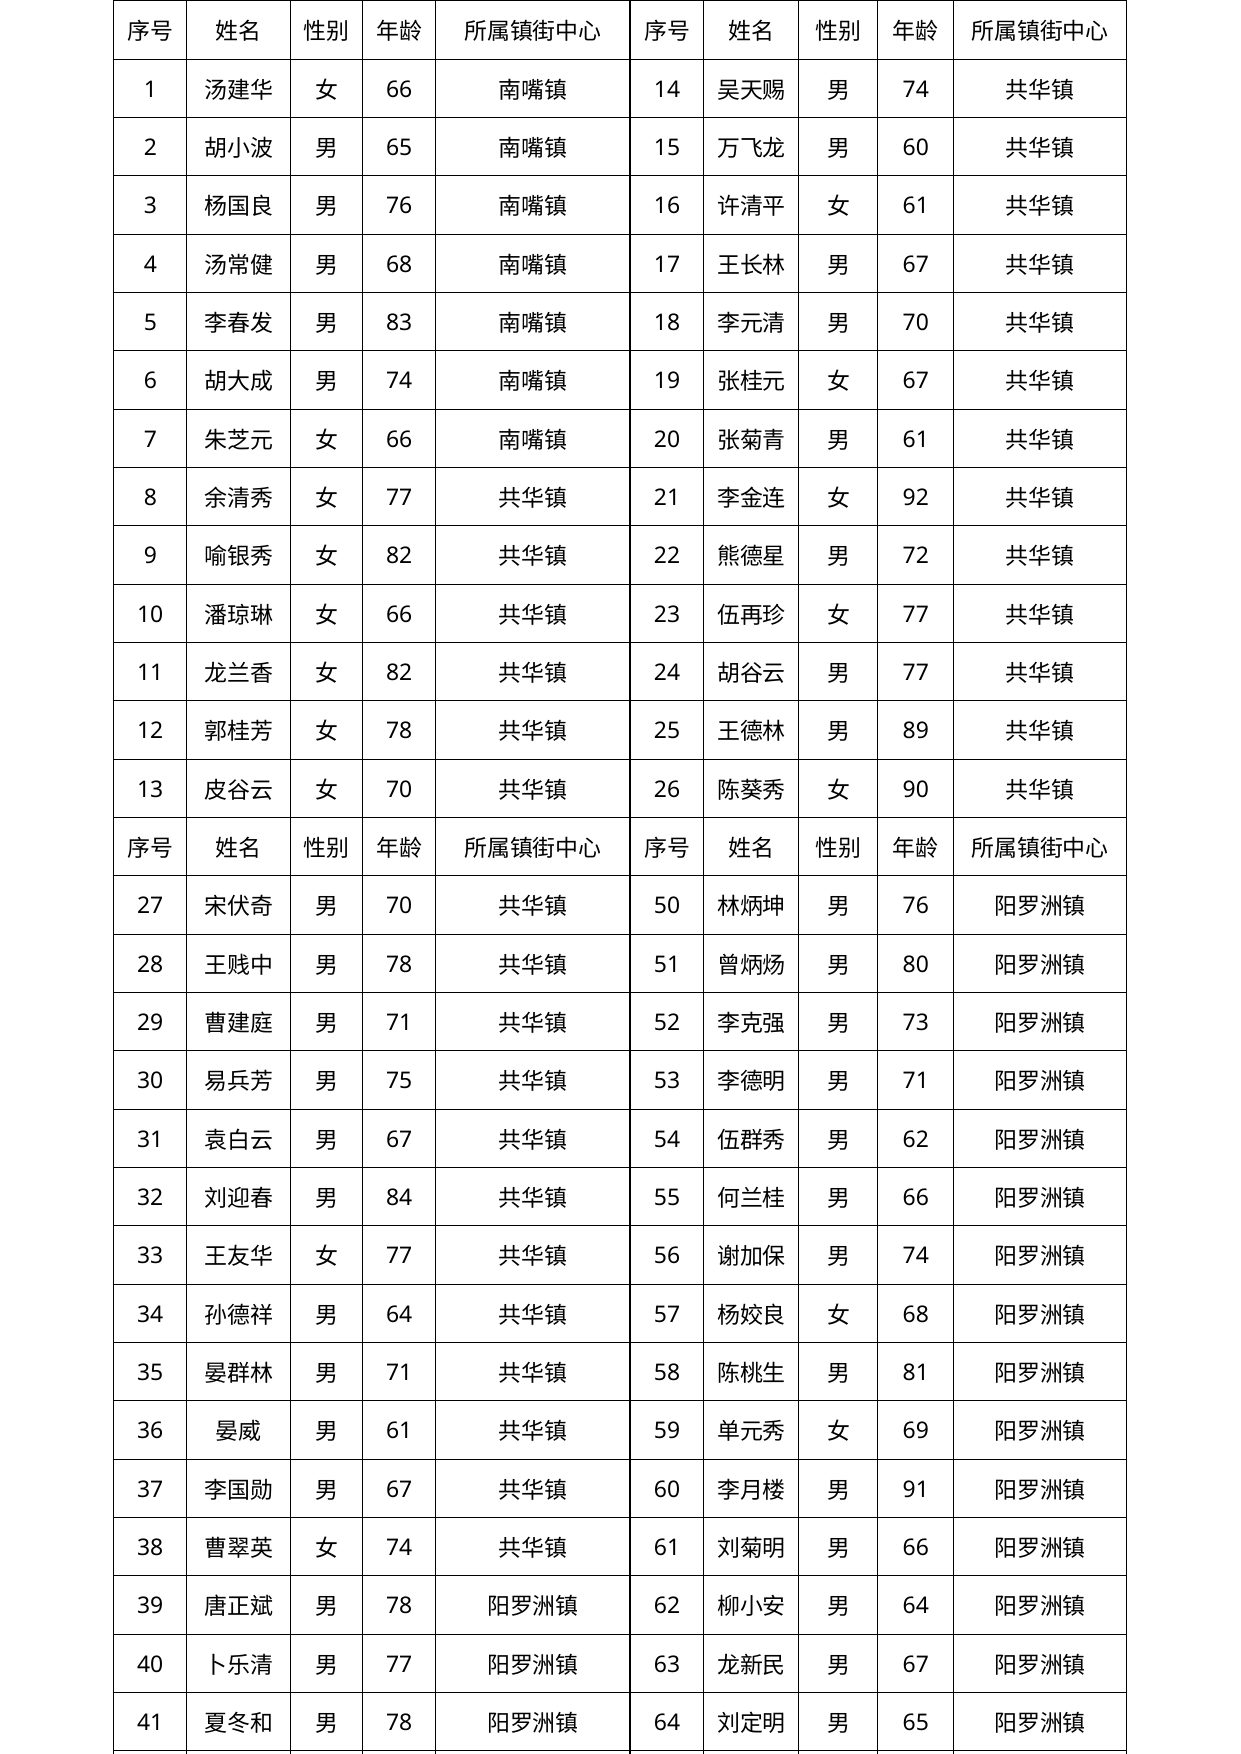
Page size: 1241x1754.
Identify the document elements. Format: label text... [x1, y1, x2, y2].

table_cell 19 [631, 351, 703, 408]
table_cell 男 [799, 993, 877, 1050]
table_cell 60 [878, 118, 953, 175]
table_cell 66 [878, 1518, 953, 1575]
table_cell 共华镇 [436, 1285, 629, 1342]
table_cell 龙新民 [704, 1635, 798, 1692]
table_cell 33 [114, 1226, 186, 1283]
table_cell 72 [878, 526, 953, 583]
table_cell 16 [631, 176, 703, 233]
table_cell 32 [114, 1168, 186, 1225]
table_cell 71 [363, 1343, 435, 1400]
table_cell 共华镇 [436, 760, 629, 817]
table_cell 陈桃生 [704, 1343, 798, 1400]
table_cell 78 [363, 701, 435, 758]
table_cell 李克强 [704, 993, 798, 1050]
table_cell 61 [878, 410, 953, 467]
table_cell 男 [799, 1460, 877, 1517]
table_cell 67 [878, 235, 953, 292]
table_cell 性别 [799, 818, 877, 875]
table_cell 阳罗洲镇 [436, 1693, 629, 1750]
table_header 序号 [114, 1, 186, 58]
table_cell 男 [799, 235, 877, 292]
table_cell 男 [799, 876, 877, 933]
table_cell 阳罗洲镇 [954, 935, 1126, 992]
table_cell 30 [114, 1051, 186, 1108]
table_cell 柳小安 [704, 1576, 798, 1633]
table_cell 阳罗洲镇 [954, 1343, 1126, 1400]
table_cell 17 [631, 235, 703, 292]
table_cell 女 [291, 1226, 362, 1283]
table_cell 晏威 [187, 1401, 290, 1458]
table_cell 李月楼 [704, 1460, 798, 1517]
table_cell 共华镇 [436, 526, 629, 583]
table_cell 姓名 [187, 818, 290, 875]
table_cell 夏冬和 [187, 1693, 290, 1750]
table_cell 76 [878, 876, 953, 933]
table_cell 男 [291, 1110, 362, 1167]
table_cell 男 [799, 526, 877, 583]
table_cell 年龄 [363, 818, 435, 875]
table_cell 共华镇 [436, 1343, 629, 1400]
table_cell 男 [291, 1051, 362, 1108]
table_cell 易兵芳 [187, 1051, 290, 1108]
table_cell 李国勋 [187, 1460, 290, 1517]
table_cell 王友华 [187, 1226, 290, 1283]
table_cell 曹建庭 [187, 993, 290, 1050]
table_cell 共华镇 [954, 351, 1126, 408]
table_cell 67 [363, 1460, 435, 1517]
table_cell 阳罗洲镇 [954, 1576, 1126, 1633]
table_cell 男 [291, 1343, 362, 1400]
table_cell 阳罗洲镇 [954, 993, 1126, 1050]
table_cell 36 [114, 1401, 186, 1458]
table_cell 女 [799, 176, 877, 233]
table_cell 所属镇街中心 [436, 818, 629, 875]
table_cell 阳罗洲镇 [954, 1110, 1126, 1167]
table_cell 共华镇 [954, 60, 1126, 117]
table_cell 共华镇 [954, 760, 1126, 817]
table_cell 男 [799, 1051, 877, 1108]
table_cell 男 [291, 1401, 362, 1458]
table_cell 杨姣良 [704, 1285, 798, 1342]
table_cell 女 [291, 760, 362, 817]
table_cell 66 [878, 1168, 953, 1225]
table_cell 晏群林 [187, 1343, 290, 1400]
table_cell 57 [631, 1285, 703, 1342]
table_cell 朱芝元 [187, 410, 290, 467]
table_cell 男 [291, 118, 362, 175]
table_cell 64 [363, 1285, 435, 1342]
table_cell 41 [114, 1693, 186, 1750]
table_cell 男 [799, 935, 877, 992]
table_cell 南嘴镇 [436, 351, 629, 408]
table_cell 胡谷云 [704, 643, 798, 700]
table_cell 男 [799, 410, 877, 467]
table_cell 伍再珍 [704, 585, 798, 642]
table_cell 喻银秀 [187, 526, 290, 583]
table_cell 14 [631, 60, 703, 117]
table_cell 李春发 [187, 293, 290, 350]
table_cell 20 [631, 410, 703, 467]
table_cell 南嘴镇 [436, 410, 629, 467]
table_header 性别 [799, 1, 877, 58]
table_cell 男 [799, 1518, 877, 1575]
table_cell 74 [363, 351, 435, 408]
table_header 性别 [291, 1, 362, 58]
table_cell 熊德星 [704, 526, 798, 583]
table_cell 唐正斌 [187, 1576, 290, 1633]
table_cell 67 [363, 1110, 435, 1167]
table_cell 皮谷云 [187, 760, 290, 817]
table_cell 阳罗洲镇 [954, 1518, 1126, 1575]
table_cell 13 [114, 760, 186, 817]
table_cell 吴天赐 [704, 60, 798, 117]
table_cell 女 [799, 468, 877, 525]
table_cell 男 [799, 643, 877, 700]
table_header 序号 [631, 1, 703, 58]
table_cell 女 [799, 585, 877, 642]
table_cell 男 [799, 1343, 877, 1400]
table_cell 78 [363, 935, 435, 992]
table_cell 女 [291, 468, 362, 525]
table_cell 男 [291, 1693, 362, 1750]
table_cell 7 [114, 410, 186, 467]
table_cell 63 [631, 1635, 703, 1692]
table_cell 王贱中 [187, 935, 290, 992]
table_cell 南嘴镇 [436, 176, 629, 233]
table_cell 女 [799, 1285, 877, 1342]
table_cell 男 [291, 235, 362, 292]
table_cell 70 [363, 760, 435, 817]
table_cell 阳罗洲镇 [954, 1401, 1126, 1458]
table_cell 阳罗洲镇 [954, 1168, 1126, 1225]
table_cell 单元秀 [704, 1401, 798, 1458]
table_cell 11 [114, 643, 186, 700]
table_cell 58 [631, 1343, 703, 1400]
table_cell 66 [363, 60, 435, 117]
table_cell 共华镇 [954, 118, 1126, 175]
table_cell 74 [878, 60, 953, 117]
table_cell 共华镇 [436, 643, 629, 700]
table_cell 29 [114, 993, 186, 1050]
table_cell 汤建华 [187, 60, 290, 117]
table_cell 61 [631, 1518, 703, 1575]
table_cell 女 [799, 760, 877, 817]
table_cell 序号 [114, 818, 186, 875]
table_cell 共华镇 [436, 935, 629, 992]
table_cell 共华镇 [436, 1110, 629, 1167]
table_cell 10 [114, 585, 186, 642]
table_cell 女 [291, 526, 362, 583]
table_cell 女 [799, 1401, 877, 1458]
table_cell 林炳坤 [704, 876, 798, 933]
table_cell 男 [291, 993, 362, 1050]
table_cell 龙兰香 [187, 643, 290, 700]
table_cell 姓名 [704, 818, 798, 875]
table_cell 共华镇 [954, 235, 1126, 292]
table_cell 73 [878, 993, 953, 1050]
table_cell 男 [799, 293, 877, 350]
table_cell 男 [291, 935, 362, 992]
table_cell 62 [878, 1110, 953, 1167]
table_cell 曾炳炀 [704, 935, 798, 992]
table_cell 何兰桂 [704, 1168, 798, 1225]
table_cell 南嘴镇 [436, 293, 629, 350]
table_cell 28 [114, 935, 186, 992]
table_cell 袁白云 [187, 1110, 290, 1167]
table_cell 南嘴镇 [436, 235, 629, 292]
table_cell 76 [363, 176, 435, 233]
table_cell 张菊青 [704, 410, 798, 467]
table_cell 64 [631, 1693, 703, 1750]
table_cell 王德林 [704, 701, 798, 758]
table_cell 74 [878, 1226, 953, 1283]
table_cell 24 [631, 643, 703, 700]
table_cell 50 [631, 876, 703, 933]
table_cell 15 [631, 118, 703, 175]
table_cell 共华镇 [436, 876, 629, 933]
table_cell 王长林 [704, 235, 798, 292]
table_cell 男 [799, 1635, 877, 1692]
table_cell 陈葵秀 [704, 760, 798, 817]
table_cell 22 [631, 526, 703, 583]
table_cell 4 [114, 235, 186, 292]
table_cell 77 [878, 585, 953, 642]
table_cell 38 [114, 1518, 186, 1575]
table_cell 男 [291, 1635, 362, 1692]
table_cell 男 [799, 1226, 877, 1283]
table_cell 男 [291, 1285, 362, 1342]
table_cell 共华镇 [954, 643, 1126, 700]
table_cell 宋伏奇 [187, 876, 290, 933]
table_cell 77 [878, 643, 953, 700]
table_cell 89 [878, 701, 953, 758]
table_cell 75 [363, 1051, 435, 1108]
table_cell 张桂元 [704, 351, 798, 408]
table_cell 共华镇 [954, 176, 1126, 233]
table_cell 男 [799, 1110, 877, 1167]
table_cell 59 [631, 1401, 703, 1458]
table_cell 77 [363, 1635, 435, 1692]
table_cell 男 [799, 118, 877, 175]
table_cell 共华镇 [954, 410, 1126, 467]
table_cell 1 [114, 60, 186, 117]
table_cell 18 [631, 293, 703, 350]
table_cell 潘琼琳 [187, 585, 290, 642]
table_cell 70 [878, 293, 953, 350]
table_cell 女 [291, 701, 362, 758]
table_cell 共华镇 [954, 701, 1126, 758]
table_cell 谢加保 [704, 1226, 798, 1283]
table_cell 共华镇 [436, 701, 629, 758]
table_cell 83 [363, 293, 435, 350]
table_cell 阳罗洲镇 [436, 1576, 629, 1633]
table_cell 阳罗洲镇 [954, 1051, 1126, 1108]
table_header 所属镇街中心 [436, 1, 629, 58]
table_cell 共华镇 [436, 1226, 629, 1283]
table_cell 男 [799, 1693, 877, 1750]
table_cell 南嘴镇 [436, 60, 629, 117]
table_cell 60 [631, 1460, 703, 1517]
table_cell 67 [878, 1635, 953, 1692]
table_cell 68 [878, 1285, 953, 1342]
table_cell 共华镇 [954, 526, 1126, 583]
table_cell 25 [631, 701, 703, 758]
table_cell 84 [363, 1168, 435, 1225]
table_cell 81 [878, 1343, 953, 1400]
table_cell 77 [363, 468, 435, 525]
table_cell 71 [878, 1051, 953, 1108]
table_header 年龄 [363, 1, 435, 58]
table_cell 52 [631, 993, 703, 1050]
table_cell 万飞龙 [704, 118, 798, 175]
table_cell 90 [878, 760, 953, 817]
table_cell 66 [363, 410, 435, 467]
table_cell 阳罗洲镇 [954, 876, 1126, 933]
table_cell 许清平 [704, 176, 798, 233]
table_cell 伍群秀 [704, 1110, 798, 1167]
table_cell 卜乐清 [187, 1635, 290, 1692]
table_cell 61 [878, 176, 953, 233]
table_cell 孙德祥 [187, 1285, 290, 1342]
table_cell 64 [878, 1576, 953, 1633]
table_cell 女 [291, 643, 362, 700]
table_cell 李德明 [704, 1051, 798, 1108]
table_cell 共华镇 [954, 293, 1126, 350]
table_cell 共华镇 [436, 1460, 629, 1517]
table_cell 郭桂芳 [187, 701, 290, 758]
table_cell 78 [363, 1576, 435, 1633]
table_cell 男 [799, 1168, 877, 1225]
table_cell 67 [878, 351, 953, 408]
table_cell 共华镇 [436, 993, 629, 1050]
table_cell 55 [631, 1168, 703, 1225]
table_cell 胡小波 [187, 118, 290, 175]
table_cell 62 [631, 1576, 703, 1633]
table_cell 男 [799, 60, 877, 117]
table_cell 3 [114, 176, 186, 233]
table_cell 6 [114, 351, 186, 408]
table_cell 阳罗洲镇 [954, 1226, 1126, 1283]
table_cell 2 [114, 118, 186, 175]
table_cell 共华镇 [436, 1168, 629, 1225]
table_cell 南嘴镇 [436, 118, 629, 175]
table_cell 男 [291, 293, 362, 350]
table_cell 性别 [291, 818, 362, 875]
table_cell 9 [114, 526, 186, 583]
table_cell 77 [363, 1226, 435, 1283]
table_cell 汤常健 [187, 235, 290, 292]
table_cell 胡大成 [187, 351, 290, 408]
table_cell 阳罗洲镇 [954, 1693, 1126, 1750]
table_cell 刘迎春 [187, 1168, 290, 1225]
table_cell 35 [114, 1343, 186, 1400]
table_cell 阳罗洲镇 [436, 1635, 629, 1692]
table_cell 68 [363, 235, 435, 292]
table_cell 65 [363, 118, 435, 175]
table_cell 男 [291, 176, 362, 233]
table_cell 92 [878, 468, 953, 525]
table_cell 共华镇 [436, 468, 629, 525]
table_cell 27 [114, 876, 186, 933]
table_cell 所属镇街中心 [954, 818, 1126, 875]
table_cell 74 [363, 1518, 435, 1575]
table_cell 李金连 [704, 468, 798, 525]
table_cell 余清秀 [187, 468, 290, 525]
table_cell 70 [363, 876, 435, 933]
table_cell 年龄 [878, 818, 953, 875]
table_cell 共华镇 [436, 1401, 629, 1458]
table_cell 71 [363, 993, 435, 1050]
table_cell 男 [291, 351, 362, 408]
table_header 姓名 [704, 1, 798, 58]
table_cell 阳罗洲镇 [954, 1635, 1126, 1692]
table_header 姓名 [187, 1, 290, 58]
table_cell 23 [631, 585, 703, 642]
table_header 所属镇街中心 [954, 1, 1126, 58]
table_cell 51 [631, 935, 703, 992]
table_cell 91 [878, 1460, 953, 1517]
table_cell 61 [363, 1401, 435, 1458]
table_cell 男 [291, 1460, 362, 1517]
table_cell 82 [363, 643, 435, 700]
table_cell 李元清 [704, 293, 798, 350]
table_cell 共华镇 [436, 1051, 629, 1108]
table_cell 37 [114, 1460, 186, 1517]
table_cell 82 [363, 526, 435, 583]
table_cell 阳罗洲镇 [954, 1285, 1126, 1342]
table_cell 女 [291, 585, 362, 642]
table_cell 共华镇 [436, 1518, 629, 1575]
table_cell 共华镇 [954, 468, 1126, 525]
table_cell 刘定明 [704, 1693, 798, 1750]
table_cell 男 [799, 701, 877, 758]
table_cell 女 [799, 351, 877, 408]
table_cell 39 [114, 1576, 186, 1633]
table_cell 8 [114, 468, 186, 525]
table_cell 40 [114, 1635, 186, 1692]
table_cell 男 [291, 876, 362, 933]
table_cell 65 [878, 1693, 953, 1750]
table_cell 56 [631, 1226, 703, 1283]
table_cell 共华镇 [954, 585, 1126, 642]
table_cell 男 [291, 1576, 362, 1633]
table_cell 54 [631, 1110, 703, 1167]
table_cell 34 [114, 1285, 186, 1342]
table_cell 80 [878, 935, 953, 992]
table_cell 杨国良 [187, 176, 290, 233]
table_cell 31 [114, 1110, 186, 1167]
table_cell 女 [291, 60, 362, 117]
table_cell 女 [291, 1518, 362, 1575]
table_cell 曹翠英 [187, 1518, 290, 1575]
table_cell 53 [631, 1051, 703, 1108]
table_cell 5 [114, 293, 186, 350]
table_cell 26 [631, 760, 703, 817]
table_cell 12 [114, 701, 186, 758]
table_cell 女 [291, 410, 362, 467]
table_cell 阳罗洲镇 [954, 1460, 1126, 1517]
table_cell 共华镇 [436, 585, 629, 642]
table_cell 序号 [631, 818, 703, 875]
table_header 年龄 [878, 1, 953, 58]
table_cell 69 [878, 1401, 953, 1458]
table_cell 男 [291, 1168, 362, 1225]
table_cell 21 [631, 468, 703, 525]
table_cell 刘菊明 [704, 1518, 798, 1575]
table_cell 男 [799, 1576, 877, 1633]
table_cell 66 [363, 585, 435, 642]
table_cell 78 [363, 1693, 435, 1750]
